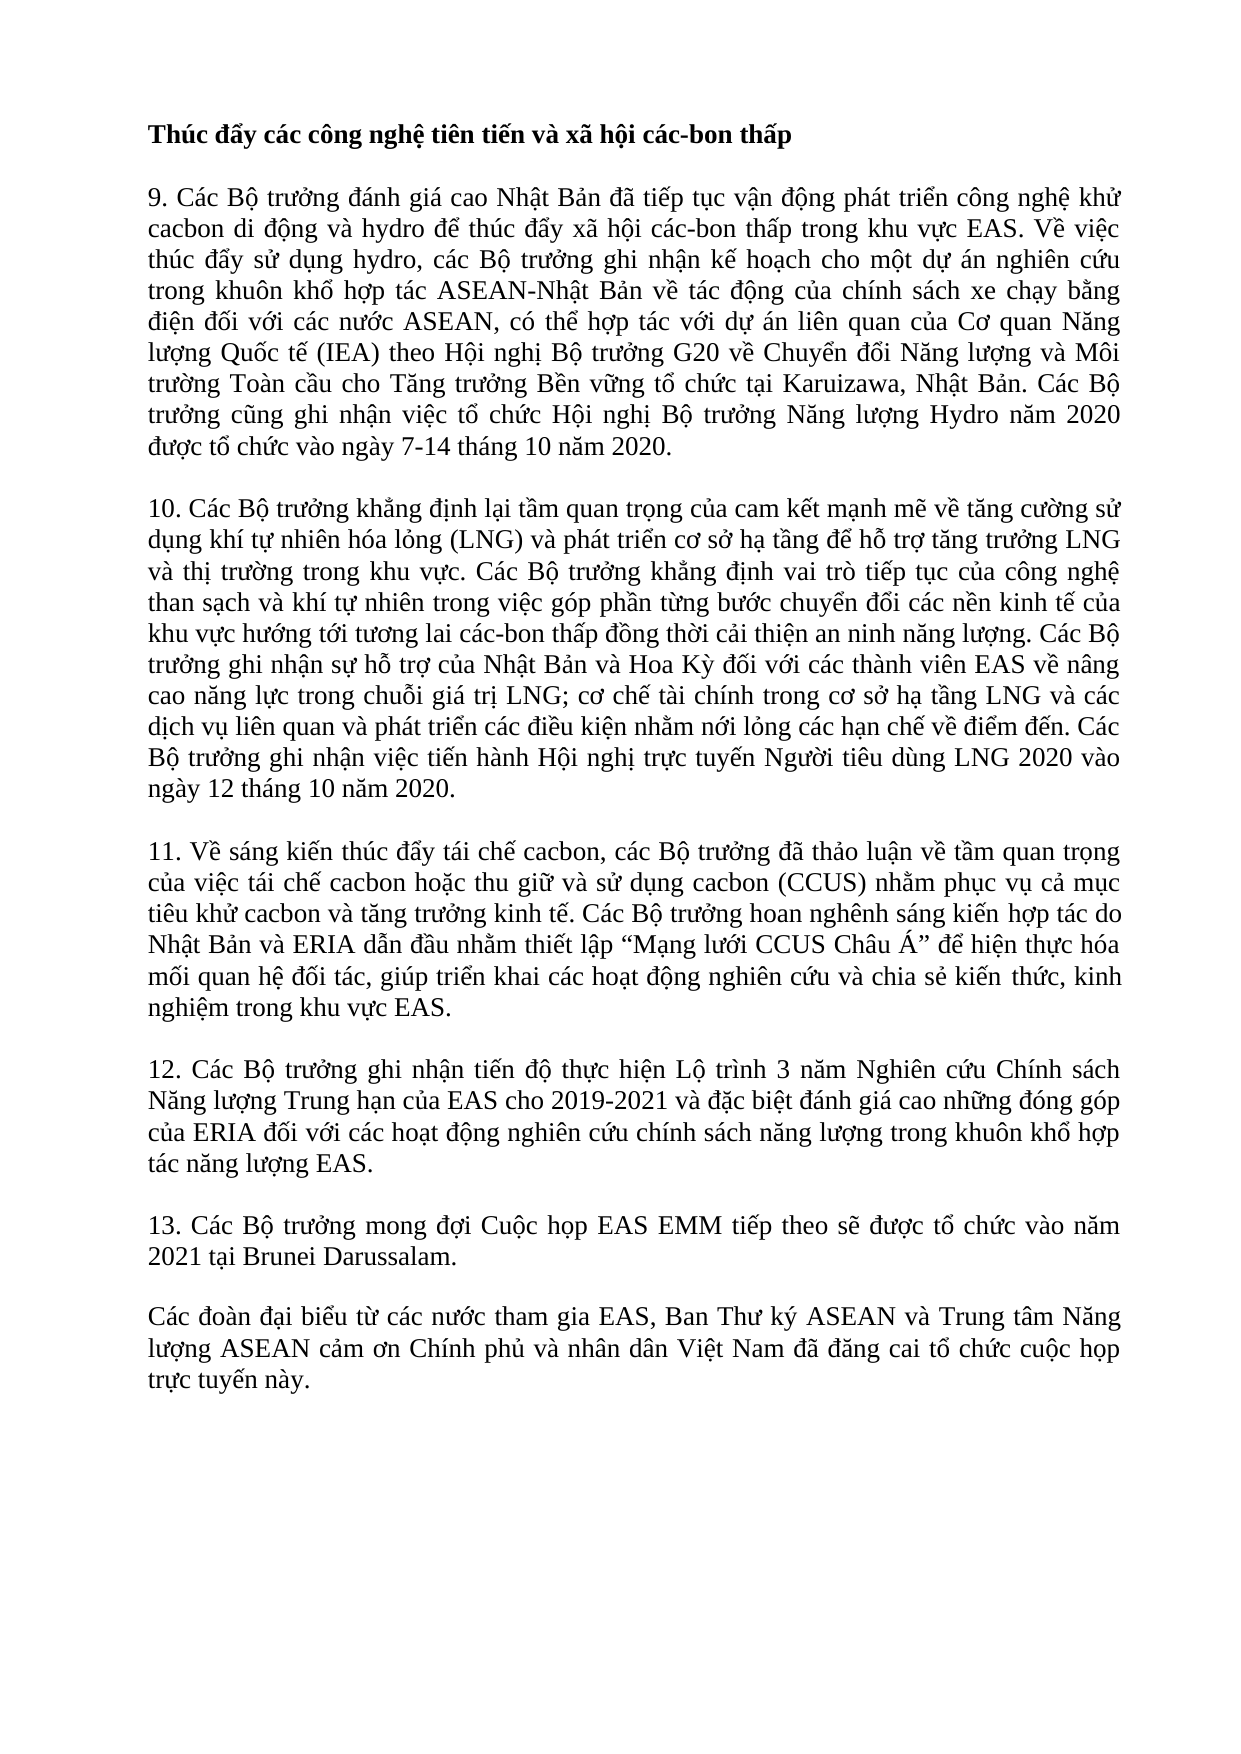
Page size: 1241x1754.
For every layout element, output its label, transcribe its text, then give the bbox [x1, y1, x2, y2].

text Thúc đẩy các công nghệ tiên tiến và xã hội các-bon thấp [148, 118, 1122, 149]
text Các đoàn đại biểu từ các nước tham gia EAS, Ban Thư ký ASEAN và Trung tâm Năng lượng ASEAN cảm ơn Chính phủ và nhân dân Việt Nam đã đăng cai tổ chức cuộc họp trực tuyến này. [148, 1301, 1122, 1394]
text 13. Các Bộ trưởng mong đợi Cuộc họp EAS EMM tiếp theo sẽ được tổ chức vào năm 2021 tại Brunei Darussalam. [148, 1209, 1122, 1272]
text 12. Các Bộ trưởng ghi nhận tiến độ thực hiện Lộ trình 3 năm Nghiên cứu Chính sách Năng lượng Trung hạn của EAS cho 2019-2021 và đặc biệt đánh giá cao những đóng góp của ERIA đối với các hoạt động nghiên cứu chính sách năng lượng trong khuôn khổ hợp tác năng lượng EAS. [148, 1053, 1122, 1178]
text 11. Về sáng kiến ​​thúc đẩy tái chế cacbon, các Bộ trưởng đã thảo luận về tầm quan trọng của việc tái chế cacbon hoặc thu giữ và sử dụng cacbon (CCUS) nhằm phục vụ cả mục tiêu khử cacbon và tăng trưởng kinh tế. Các Bộ trưởng hoan nghênh sáng kiến ​​hợp tác do Nhật Bản và ERIA dẫn đầu nhằm thiết lập “Mạng lưới CCUS Châu Á” để hiện thực hóa mối quan hệ đối tác, giúp triển khai các hoạt động nghiên cứu và chia sẻ kiến ​​thức, kinh nghiệm trong khu vực EAS. [148, 835, 1122, 1022]
text 10. Các Bộ trưởng khẳng định lại tầm quan trọng của cam kết mạnh mẽ về tăng cường sử dụng khí tự nhiên hóa lỏng (LNG) và phát triển cơ sở hạ tầng để hỗ trợ tăng trưởng LNG và thị trường trong khu vực. Các Bộ trưởng khẳng định vai trò tiếp tục của công nghệ than sạch và khí tự nhiên trong việc góp phần từng bước chuyển đổi các nền kinh tế của khu vực hướng tới tương lai các-bon thấp đồng thời cải thiện an ninh năng lượng. Các Bộ trưởng ghi nhận sự hỗ trợ của Nhật Bản và Hoa Kỳ đối với các thành viên EAS về nâng cao năng lực trong chuỗi giá trị LNG; cơ chế tài chính trong cơ sở hạ tầng LNG và các dịch vụ liên quan và phát triển các điều kiện nhằm nới lỏng các hạn chế về điểm đến. Các Bộ trưởng ghi nhận việc tiến hành Hội nghị trực tuyến Người tiêu dùng LNG 2020 vào ngày 12 tháng 10 năm 2020. [148, 492, 1122, 804]
text 9. Các Bộ trưởng đánh giá cao Nhật Bản đã tiếp tục vận động phát triển công nghệ khử cacbon di động và hydro để thúc đẩy xã hội các-bon thấp trong khu vực EAS. Về việc thúc đẩy sử dụng hydro, các Bộ trưởng ghi nhận kế hoạch cho một dự án nghiên cứu trong khuôn khổ hợp tác ASEAN-Nhật Bản về tác động của chính sách xe chạy bằng điện đối với các nước ASEAN, có thể hợp tác với dự án liên quan của Cơ quan Năng lượng Quốc tế (IEA) theo Hội nghị Bộ trưởng G20 về Chuyển đổi Năng lượng và Môi trường Toàn cầu cho Tăng trưởng Bền vững tổ chức tại Karuizawa, Nhật Bản. Các Bộ trưởng cũng ghi nhận việc tổ chức Hội nghị Bộ trưởng Năng lượng Hydro năm 2020 được tổ chức vào ngày 7-14 tháng 10 năm 2020. [148, 181, 1122, 461]
